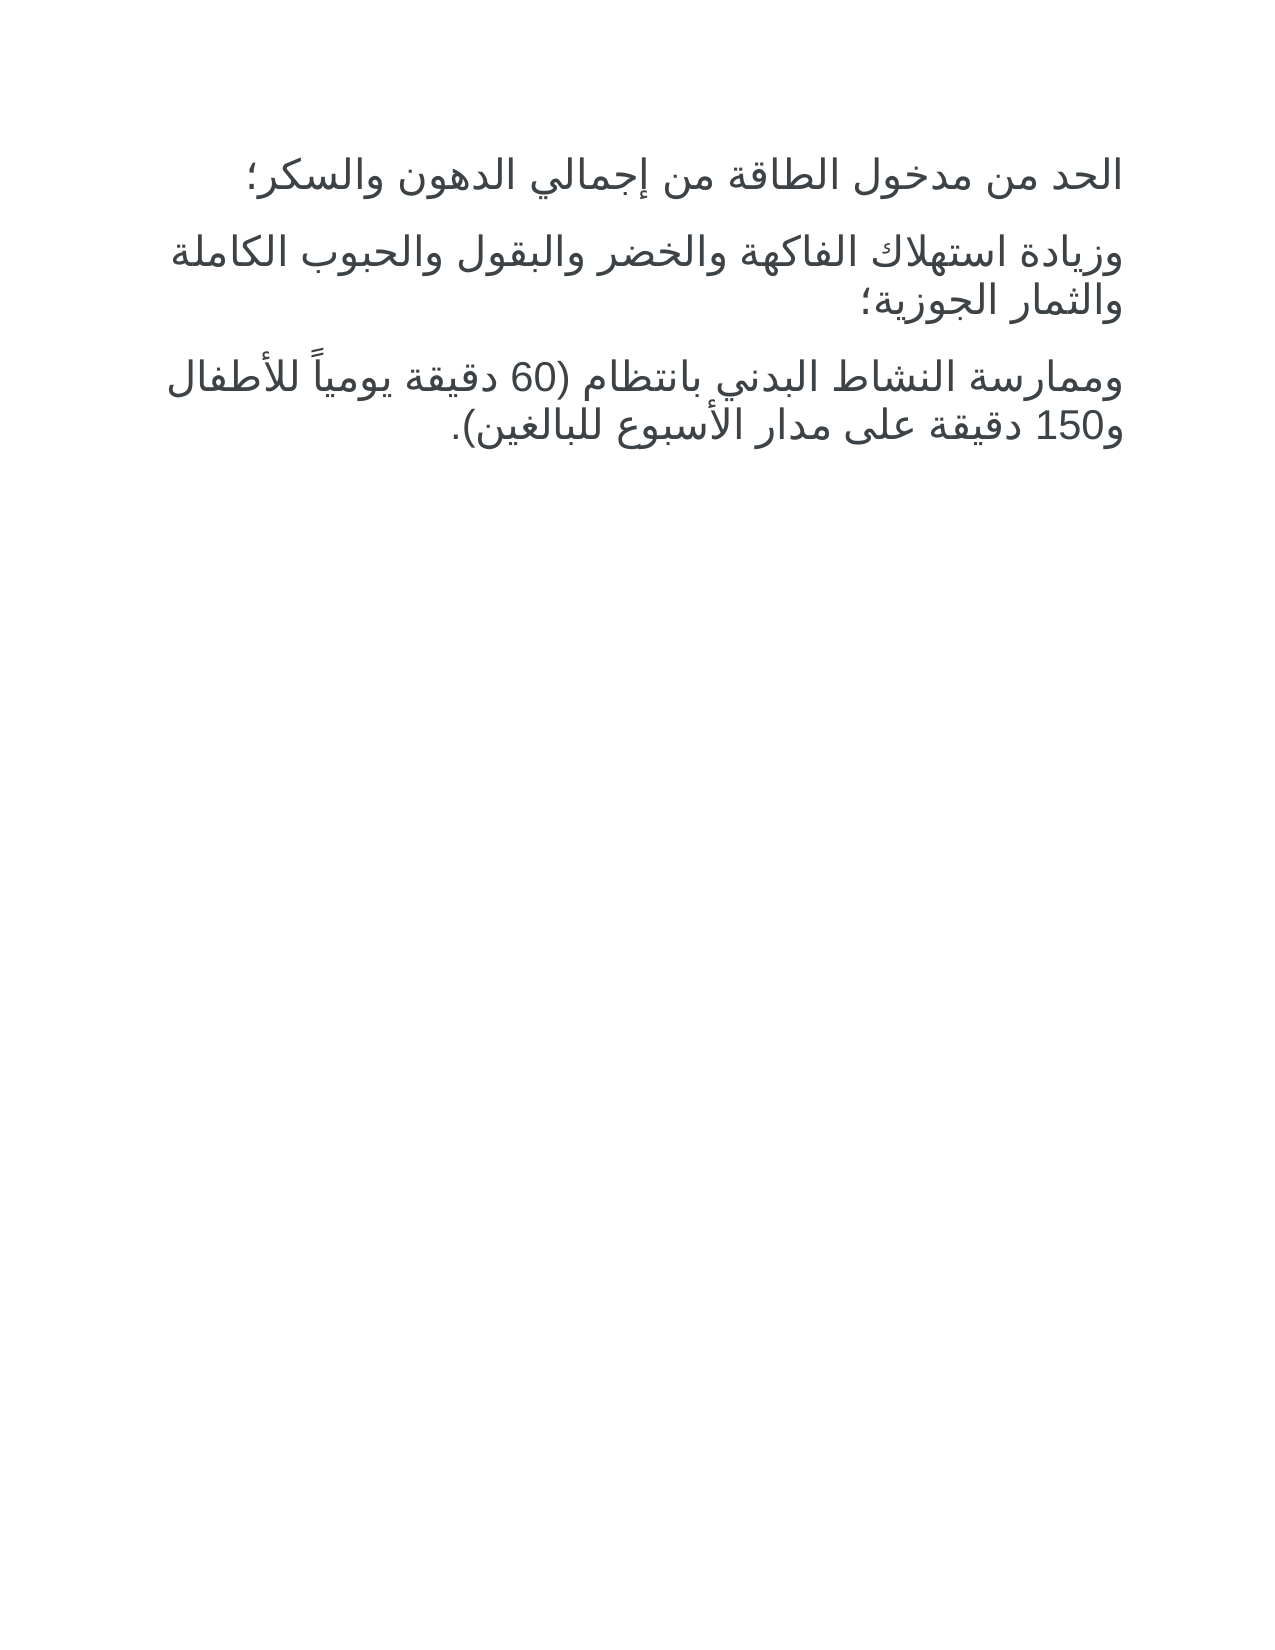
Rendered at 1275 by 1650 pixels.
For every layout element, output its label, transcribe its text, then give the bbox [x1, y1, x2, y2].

text وزيادة استهلاك الفاكهة والخضر والبقول والحبوب الكاملة والثمار الجوزية؛ [150, 227, 1125, 323]
text وممارسة النشاط البدني بانتظام (60 دقيقة يومياً للأطفال و150 دقيقة على مدار الأسبوع للبالغين). [150, 352, 1125, 448]
text الحد من مدخول الطاقة من إجمالي الدهون والسكر؛ [150, 150, 1125, 198]
